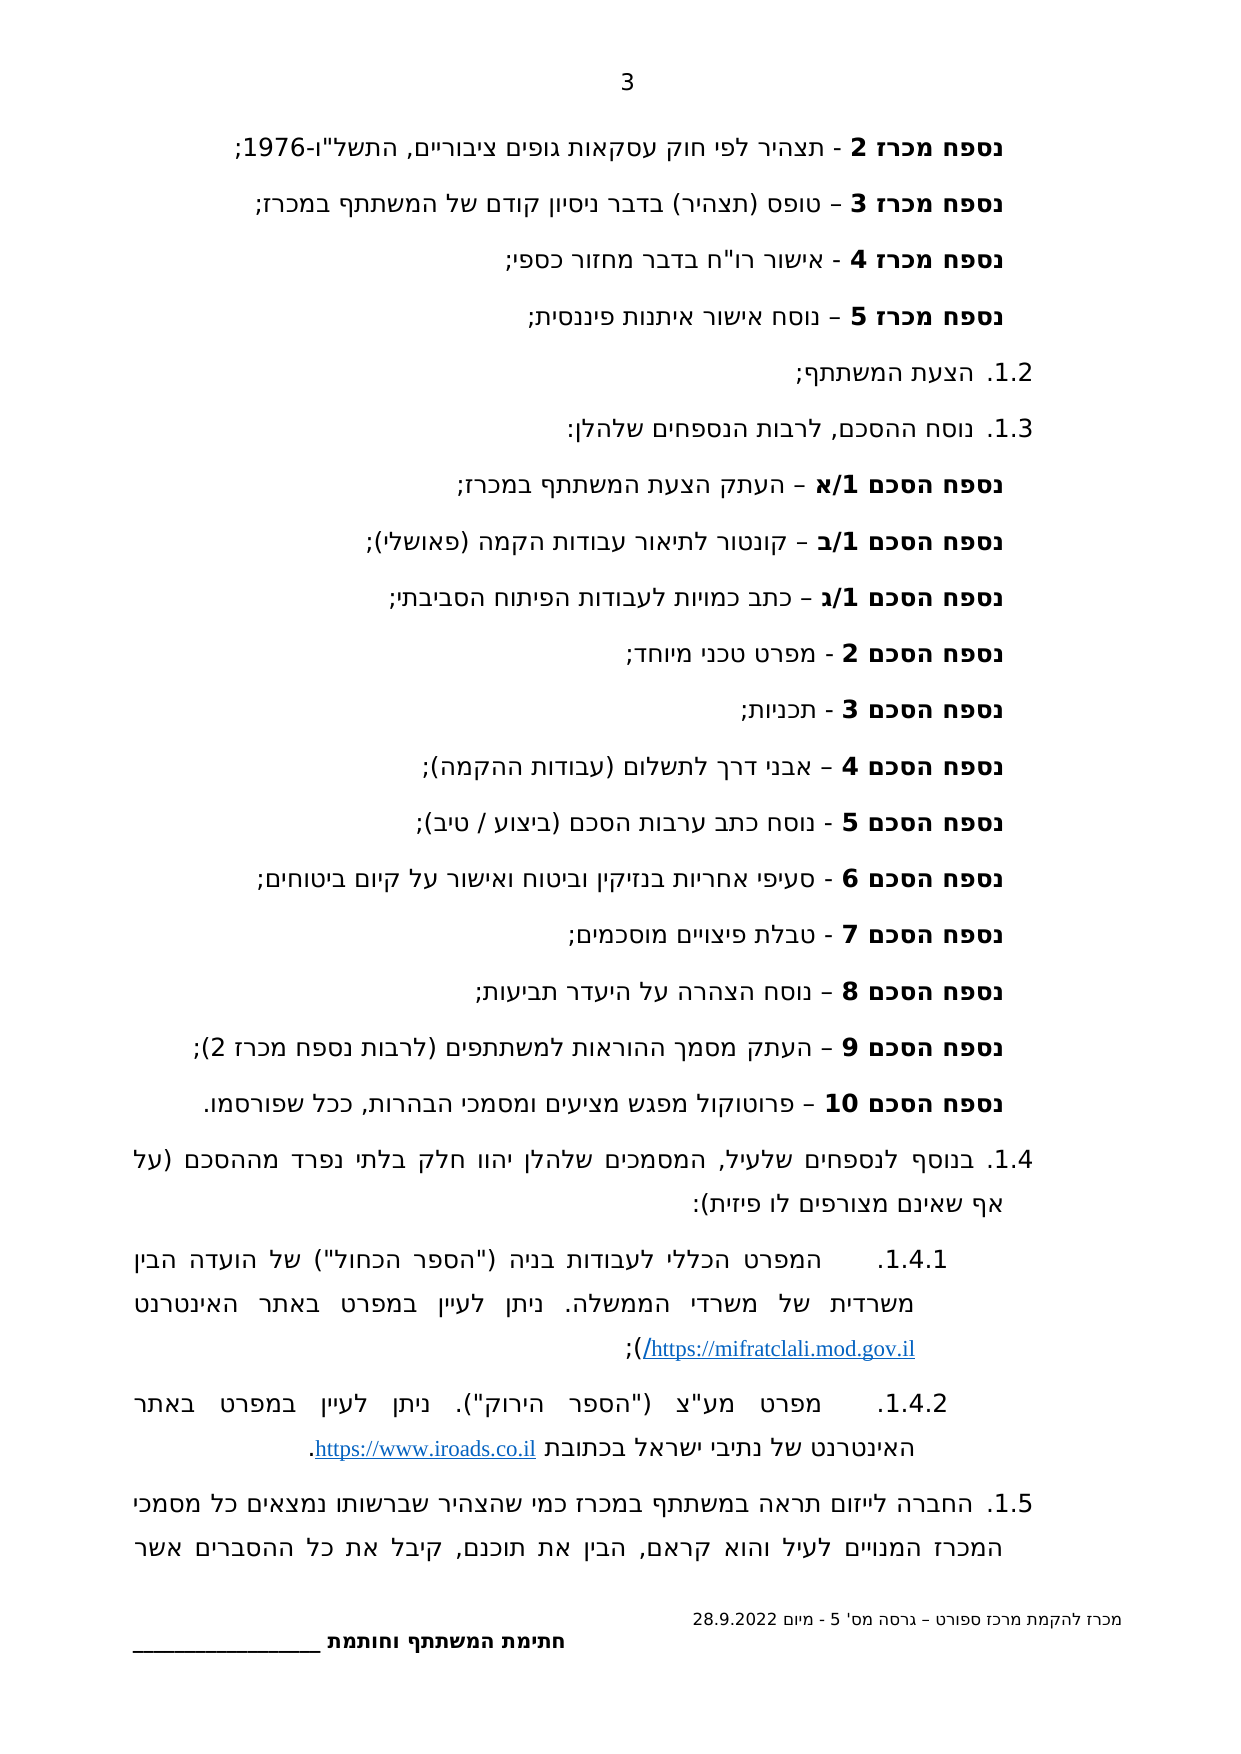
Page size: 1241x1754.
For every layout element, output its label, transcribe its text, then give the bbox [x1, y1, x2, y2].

list נספח מכרז 3 – טופס (תצהיר) בדבר ניסיון קודם של המשתתף במכרז; [133, 189, 1004, 218]
list נספח מכרז 4 - אישור רו"ח בדבר מחזור כספי; [133, 245, 1004, 274]
list נספח הסכם 1/ב – קונטור לתיאור עבודות הקמה (פאושלי); [133, 527, 1004, 556]
list המפרט הכללי לעבודות בניה ("הספר הכחול") של הועדה הבין משרדית של משרדי הממשלה. ניתן לעיין במפרט באתר האינטרנט https://mifratclali.mod.gov.il/); [133, 1245, 948, 1362]
list נספח הסכם 5 - נוסח כתב ערבות הסכם (ביצוע / טיב); [133, 808, 1004, 837]
list נספח מכרז 5 – נוסח אישור איתנות פיננסית; [133, 302, 1004, 331]
list נספח הסכם 2 - מפרט טכני מיוחד; [133, 639, 1004, 668]
list נספח הסכם 1/ג – כתב כמויות לעבודות הפיתוח הסביבתי; [133, 583, 1004, 612]
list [133, 1489, 1034, 1562]
list בנוסף לנספחים שלעיל, המסמכים שלהלן יהוו חלק בלתי נפרד מההסכם (על אף שאינם מצורפים לו פיזית): [133, 1145, 1034, 1218]
list מפרט מע"צ ("הספר הירוק"). ניתן לעיין במפרט באתר האינטרנט של נתיבי ישראל בכתובת https://www.iroads.co.il. [133, 1389, 948, 1462]
list נספח הסכם 4 – אבני דרך לתשלום (עבודות ההקמה); [133, 752, 1004, 781]
list נספח הסכם 7 - טבלת פיצויים מוסכמים; [133, 920, 1004, 949]
list נספח הסכם 6 - סעיפי אחריות בנזיקין וביטוח ואישור על קיום ביטוחים; [133, 864, 1004, 893]
list הצעת המשתתף; [133, 358, 1034, 387]
list נספח הסכם 8 – נוסח הצהרה על היעדר תביעות; [133, 977, 1004, 1006]
list נספח הסכם 3 - תכניות; [133, 695, 1004, 724]
list נוסח ההסכם, לרבות הנספחים שלהלן: [133, 414, 1034, 443]
list נספח הסכם 9 – העתק מסמך ההוראות למשתתפים (לרבות נספח מכרז 2); [133, 1033, 1004, 1062]
list נספח הסכם 10 – פרוטוקול מפגש מציעים ומסמכי הבהרות, ככל שפורסמו. [133, 1089, 1004, 1118]
list נספח הסכם 1/א – העתק הצעת המשתתף במכרז; [133, 470, 1004, 499]
list נספח מכרז 2 - תצהיר לפי חוק עסקאות גופים ציבוריים, התשל"ו-1976; [133, 133, 1004, 162]
